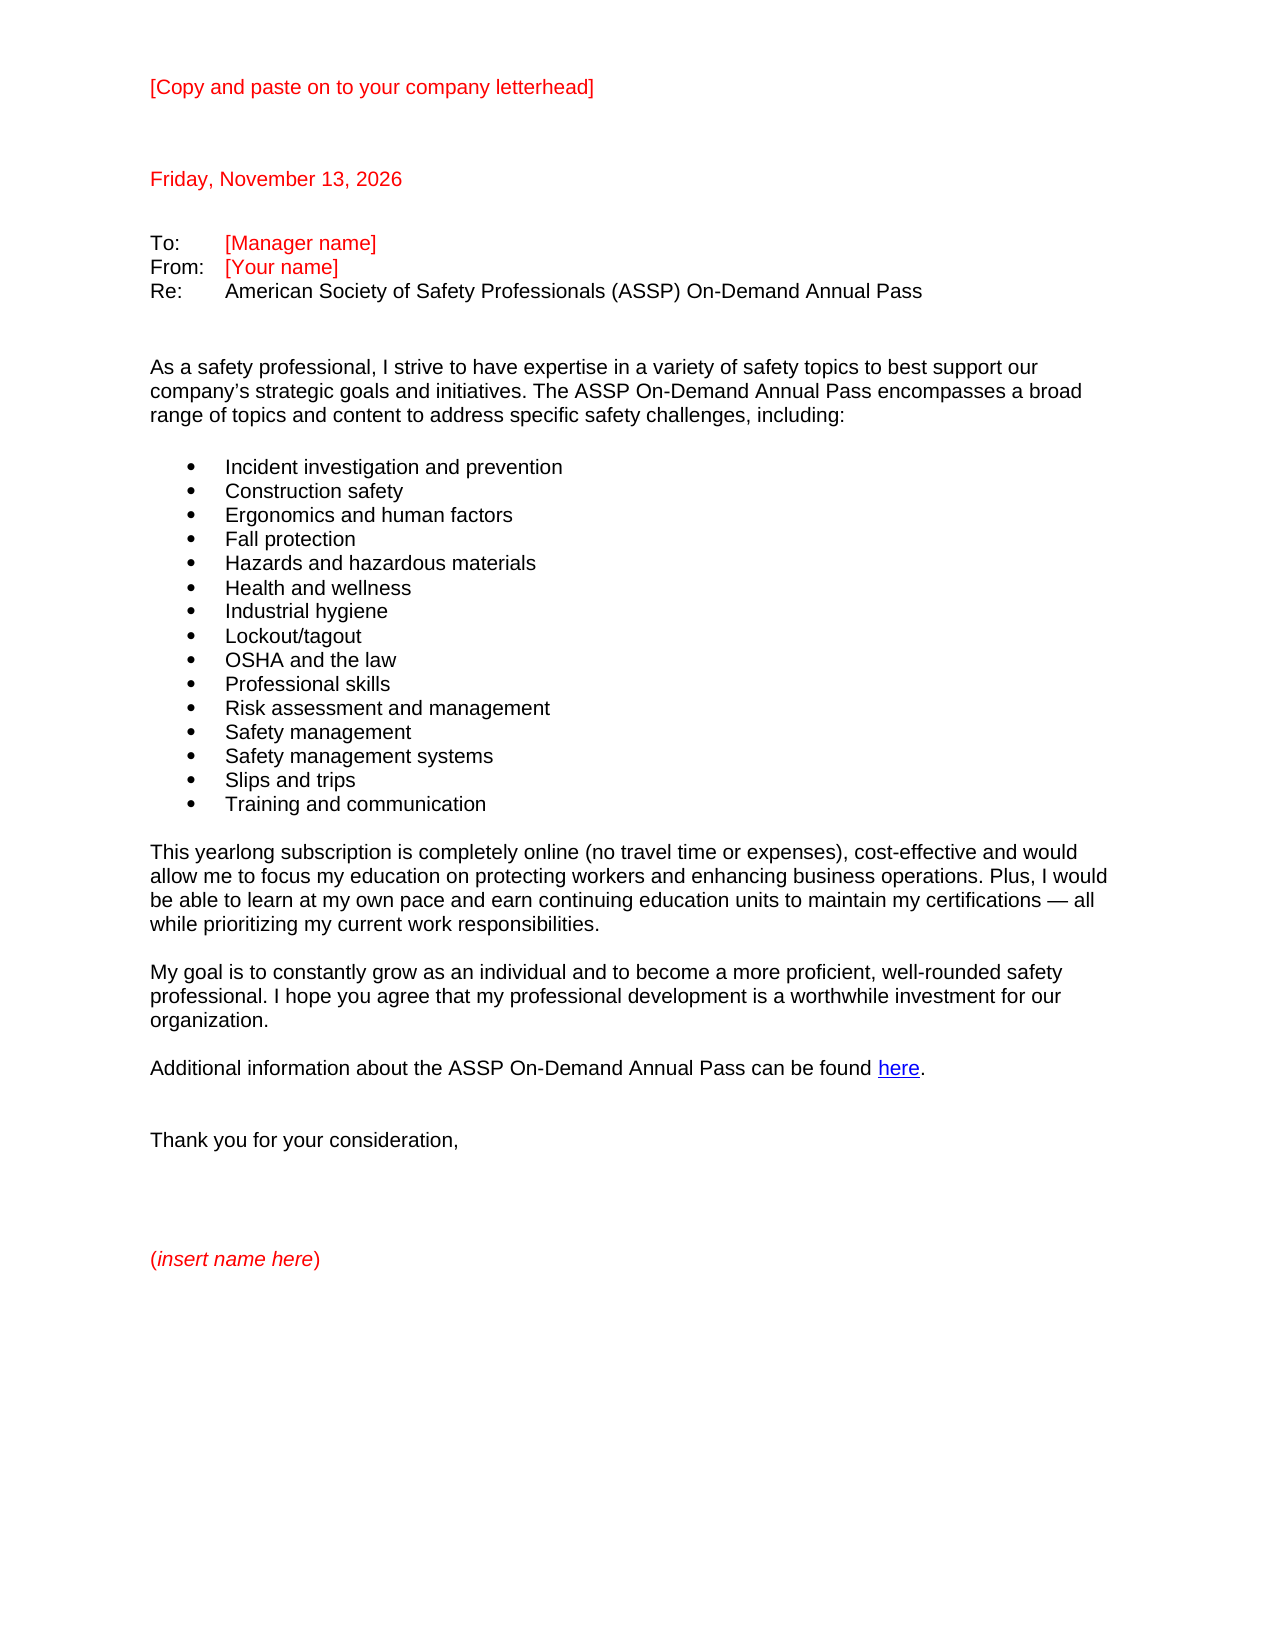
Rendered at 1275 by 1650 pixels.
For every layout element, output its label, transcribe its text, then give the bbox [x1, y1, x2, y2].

text As a safety professional, I strive to have expertise in a variety of safety topics to best support our company’s strategic goals and initiatives. The ASSP On-Demand Annual Pass encompasses a broad range of topics and content to address specific safety challenges, including: [150, 355, 1125, 427]
list Safety management [187, 720, 1125, 744]
list Ergonomics and human factors [187, 503, 1125, 527]
text Additional information about the ASSP On-Demand Annual Pass can be found here. [150, 1056, 1125, 1079]
list Risk assessment and management [187, 696, 1125, 720]
list Safety management systems [187, 744, 1125, 768]
list Construction safety [187, 479, 1125, 503]
text Tuesday, December 27, 2022 [150, 167, 1125, 191]
list Training and communication [187, 792, 1125, 816]
text This yearlong subscription is completely online (no travel time or expenses), cost-effective and would allow me to focus my education on protecting workers and enhancing business operations. Plus, I would be able to learn at my own pace and earn continuing education units to maintain my certifications — all while prioritizing my current work responsibilities. [150, 840, 1125, 936]
list Incident investigation and prevention [187, 455, 1125, 479]
text My goal is to constantly grow as an individual and to become a more proficient, well-rounded safety professional. I hope you agree that my professional development is a worthwhile investment for our organization. [150, 960, 1125, 1032]
text Re: American Society of Safety Professionals (ASSP) On-Demand Annual Pass [150, 279, 1125, 303]
list Lockout/tagout [187, 623, 1125, 647]
text Thank you for your consideration, [150, 1127, 1125, 1151]
list Slips and trips [187, 768, 1125, 792]
list Fall protection [187, 527, 1125, 551]
text (insert name here) [150, 1247, 1125, 1271]
list OSHA and the law [187, 647, 1125, 672]
text From: [Your name] [150, 255, 1125, 279]
list Industrial hygiene [187, 599, 1125, 623]
list Hazards and hazardous materials [187, 551, 1125, 575]
list Health and wellness [187, 575, 1125, 599]
text To: [Manager name] [150, 231, 1125, 255]
list Professional skills [187, 672, 1125, 696]
